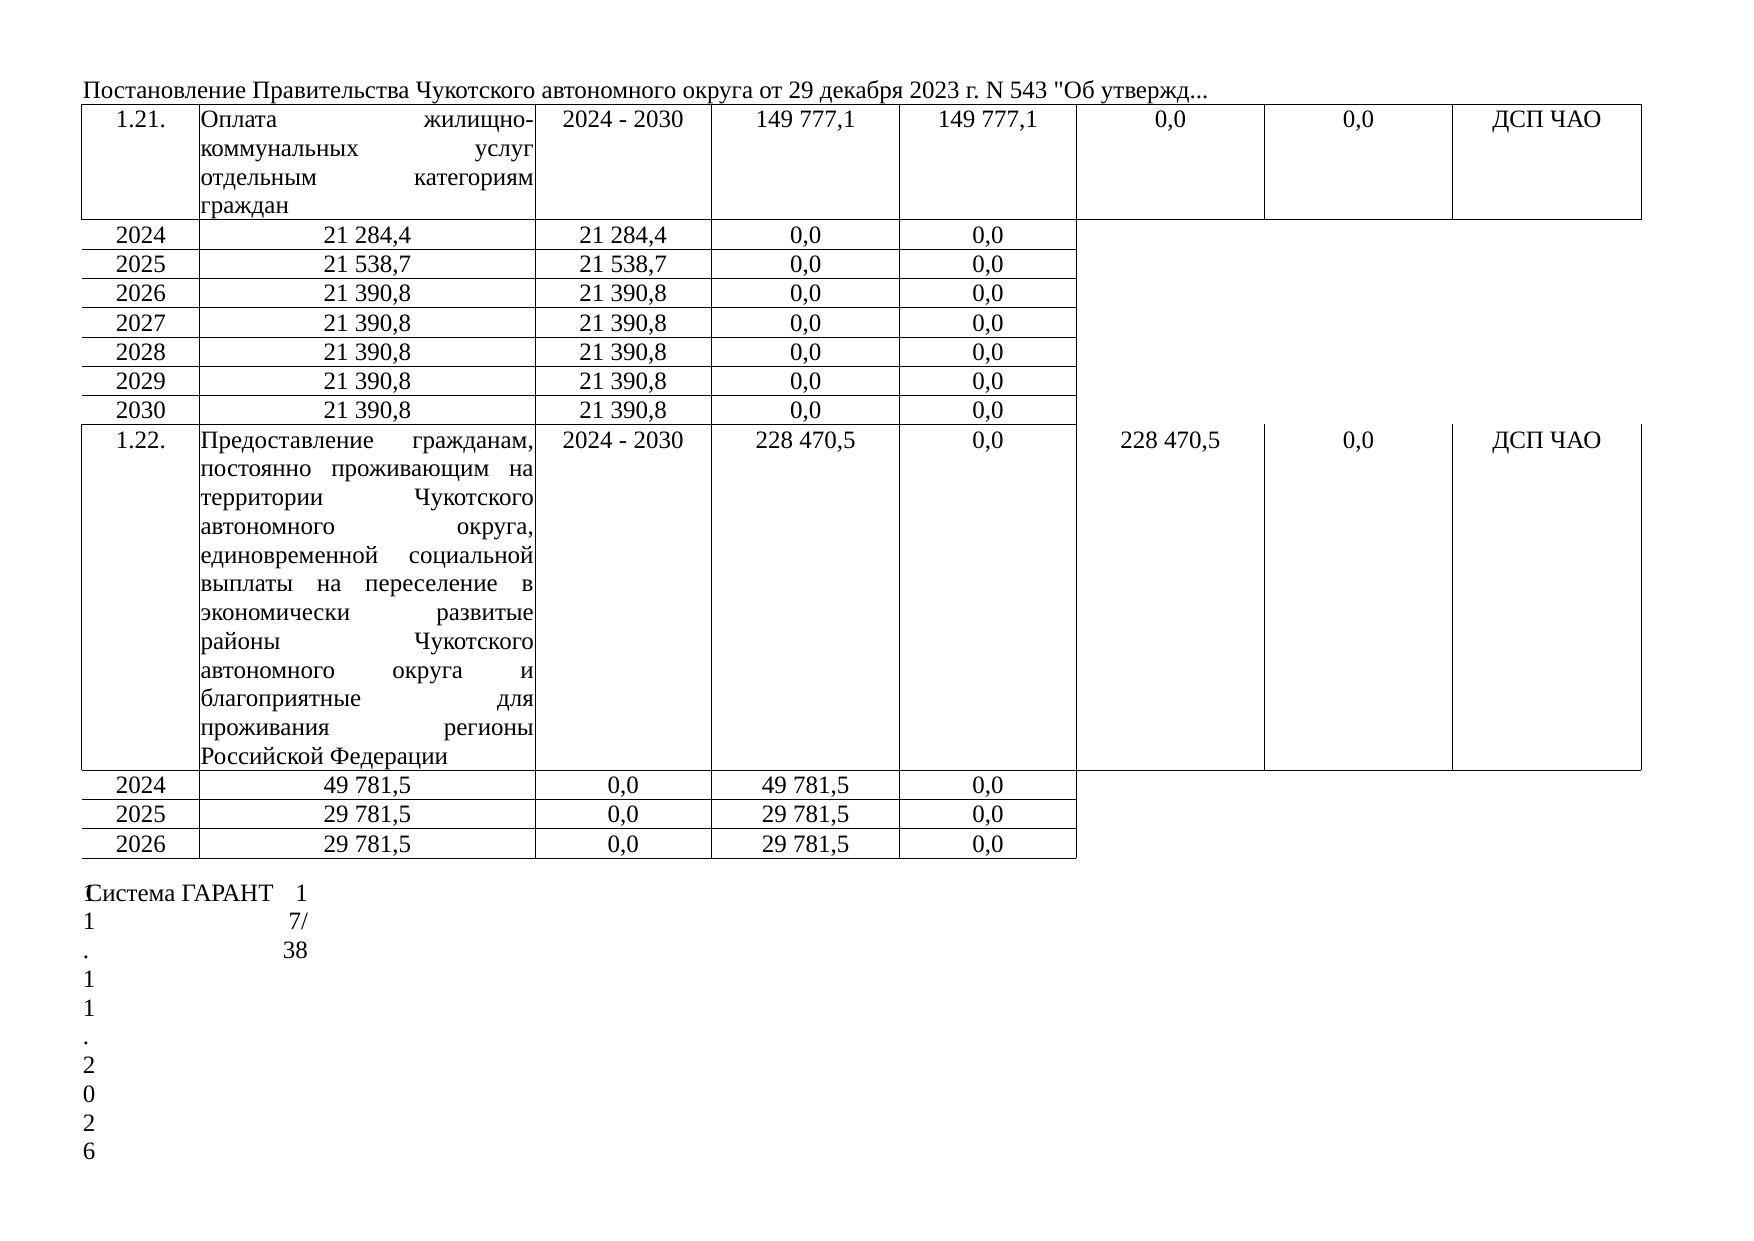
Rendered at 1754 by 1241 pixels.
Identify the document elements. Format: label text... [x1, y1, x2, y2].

table_cell 0,0 [900, 396, 1076, 424]
table_cell 2024 [82, 771, 199, 799]
table_cell 0,0 [900, 220, 1076, 248]
table_cell 0,0 [1265, 105, 1452, 219]
table_cell 2025 [82, 250, 199, 278]
table_cell 21 390,8 [536, 396, 711, 424]
table_cell 0,0 [712, 338, 899, 366]
table_cell 0,0 [1265, 424, 1452, 770]
table_cell 0,0 [900, 771, 1076, 799]
table_cell 21 390,8 [536, 338, 711, 366]
table_cell 0,0 [900, 250, 1076, 278]
table_cell 2024 [82, 220, 199, 248]
table_cell 21 538,7 [536, 250, 711, 278]
table_cell 0,0 [1077, 105, 1264, 219]
table_cell ДСП ЧАО [1453, 424, 1641, 770]
table_cell 29 781,5 [200, 829, 535, 857]
table_cell 2028 [82, 338, 199, 366]
table_cell Оплата жилищно-коммунальных услуг отдельным категориям граждан [200, 105, 535, 219]
table_cell 21 390,8 [200, 367, 535, 395]
table_cell 0,0 [712, 279, 899, 307]
table_cell 0,0 [536, 800, 711, 828]
table_cell 21 284,4 [200, 220, 535, 248]
table_cell 2026 [82, 829, 199, 857]
table_cell 49 781,5 [200, 771, 535, 799]
table_cell 0,0 [900, 800, 1076, 828]
table_cell 0,0 [712, 250, 899, 278]
table_cell 0,0 [536, 771, 711, 799]
table_cell 0,0 [900, 425, 1076, 770]
table_cell 21 390,8 [200, 396, 535, 424]
table_cell 149 777,1 [712, 105, 899, 219]
table_cell 0,0 [712, 396, 899, 424]
table_cell 2029 [82, 367, 199, 395]
table_cell 29 781,5 [712, 800, 899, 828]
table_cell ДСП ЧАО [1453, 105, 1641, 219]
table_cell 29 781,5 [712, 829, 899, 857]
table_cell 2025 [82, 800, 199, 828]
table_cell 0,0 [900, 829, 1076, 857]
table_cell 2026 [82, 279, 199, 307]
table_cell 2024 - 2030 [536, 425, 711, 770]
table_cell Предоставление гражданам, постоянно проживающим на территории Чукотского автономного округа, единовременной социальной выплаты на переселение в экономически развитые районы Чукотского автономного округа и благоприятные для проживания регионы Российской Федерации [200, 425, 535, 770]
table_cell 21 390,8 [200, 279, 535, 307]
table_cell 1.22. [82, 425, 199, 770]
table_cell 29 781,5 [200, 800, 535, 828]
table_cell 21 390,8 [200, 338, 535, 366]
table_cell 2030 [82, 396, 199, 424]
table_cell 228 470,5 [1077, 424, 1264, 770]
table_cell 21 390,8 [536, 367, 711, 395]
table_cell 0,0 [900, 279, 1076, 307]
table_cell 0,0 [712, 308, 899, 336]
table_cell 1.21. [82, 105, 199, 219]
table_cell 149 777,1 [900, 105, 1076, 219]
table_cell 21 284,4 [536, 220, 711, 248]
table_cell 49 781,5 [712, 771, 899, 799]
table_cell 0,0 [900, 338, 1076, 366]
table_cell 228 470,5 [712, 425, 899, 770]
table_cell 0,0 [900, 367, 1076, 395]
table_cell 0,0 [536, 829, 711, 857]
table_cell 2027 [82, 308, 199, 336]
table_cell 21 390,8 [536, 279, 711, 307]
table_cell 21 390,8 [200, 308, 535, 336]
table_cell 2024 - 2030 [536, 105, 711, 219]
table_cell 21 538,7 [200, 250, 535, 278]
table_cell 0,0 [712, 220, 899, 248]
table_cell 0,0 [712, 367, 899, 395]
table_cell 21 390,8 [536, 308, 711, 336]
table_cell 0,0 [900, 308, 1076, 336]
